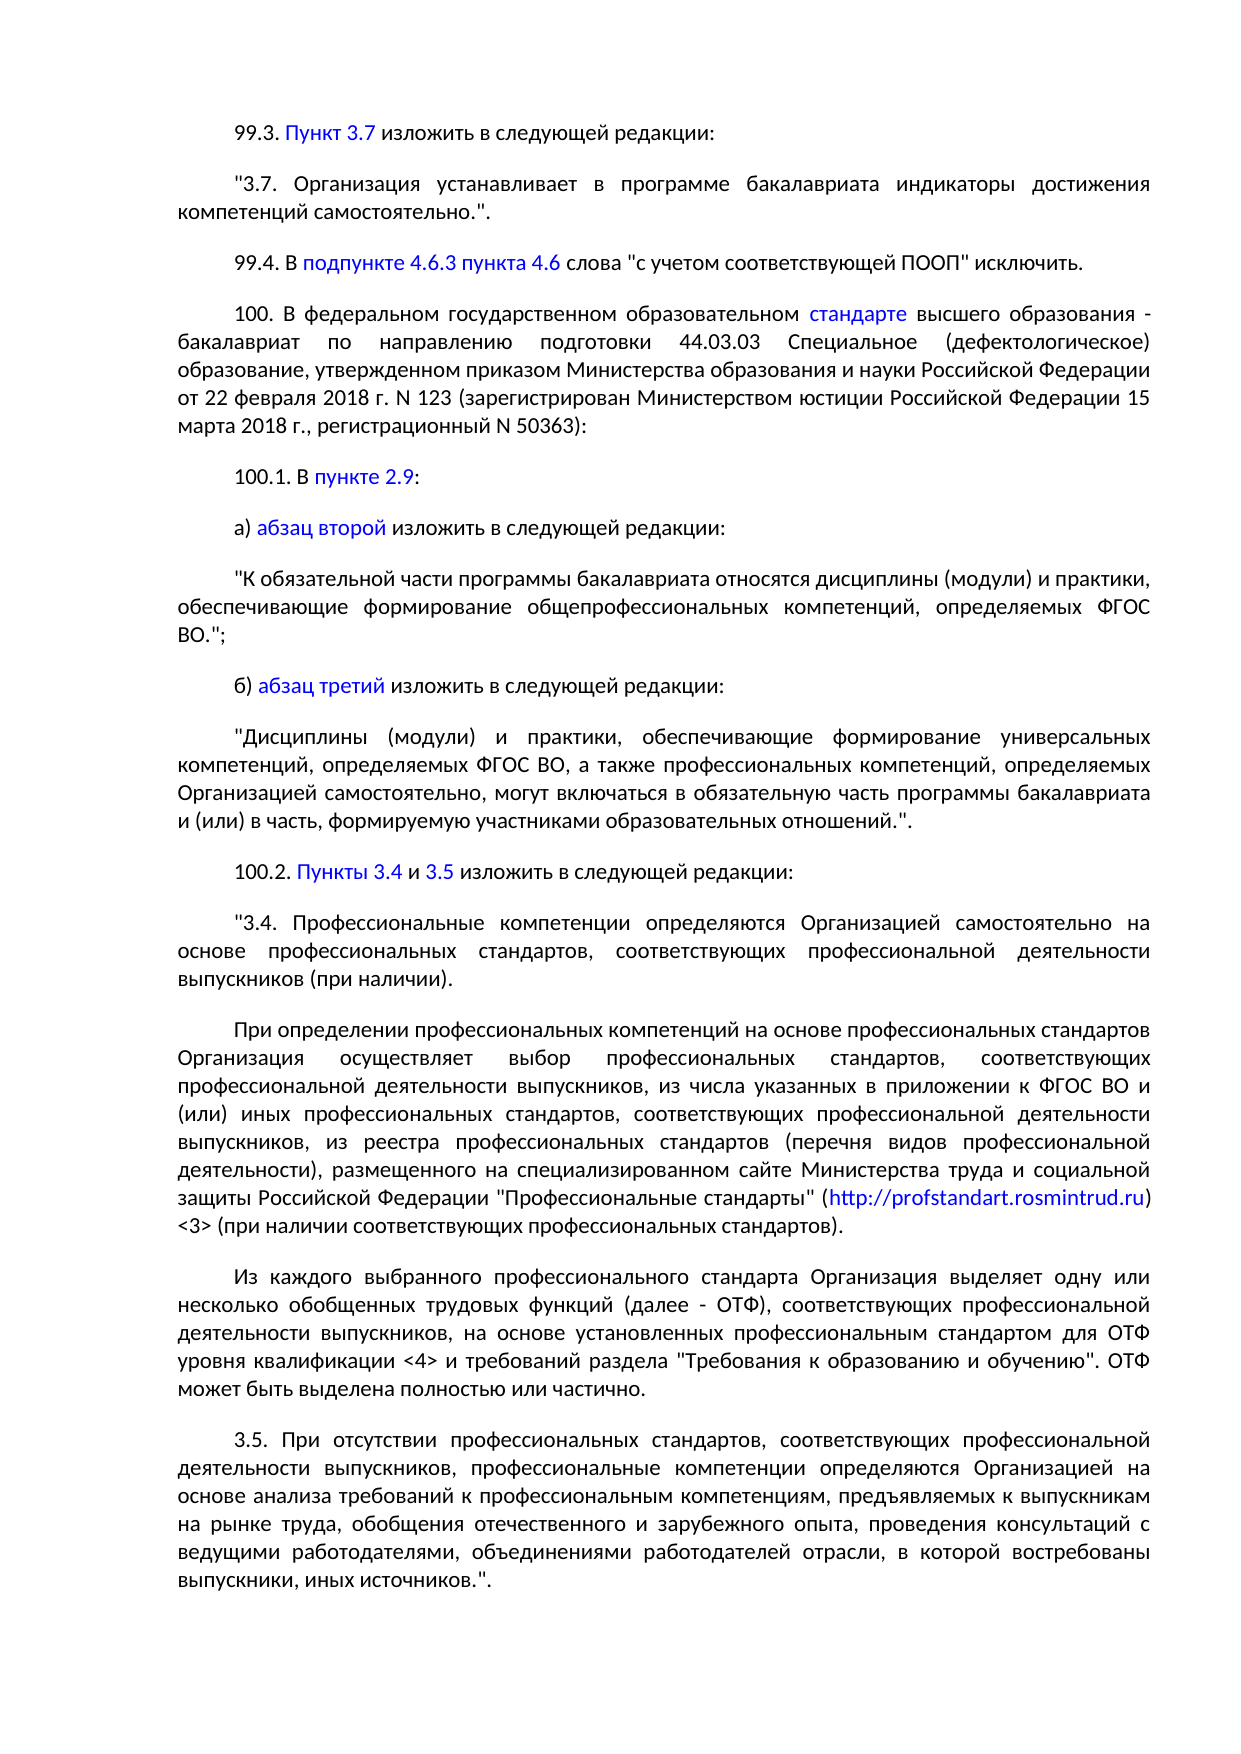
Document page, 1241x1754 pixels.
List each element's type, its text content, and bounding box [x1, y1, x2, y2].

text "3.7. Организация устанавливает в программе бакалавриата индикаторы достижения компетенций самостоятельно.". [177, 169, 1152, 225]
text "Дисциплины (модули) и практики, обеспечивающие формирование универсальных компетенций, определяемых ФГОС ВО, а также профессиональных компетенций, определяемых Организацией самостоятельно, могут включаться в обязательную часть программы бакалавриата и (или) в часть, формируемую участниками образовательных отношений.". [177, 722, 1152, 834]
text Из каждого выбранного профессионального стандарта Организация выделяет одну или несколько обобщенных трудовых функций (далее - ОТФ), соответствующих профессиональной деятельности выпускников, на основе установленных профессиональным стандартом для ОТФ уровня квалификации <4> и требований раздела "Требования к образованию и обучению". ОТФ может быть выделена полностью или частично. [177, 1262, 1152, 1402]
text 99.3. Пункт 3.7 изложить в следующей редакции: [177, 118, 1152, 146]
text 100.2. Пункты 3.4 и 3.5 изложить в следующей редакции: [177, 857, 1152, 885]
text б) абзац третий изложить в следующей редакции: [177, 671, 1152, 699]
text "3.4. Профессиональные компетенции определяются Организацией самостоятельно на основе профессиональных стандартов, соответствующих профессиональной деятельности выпускников (при наличии). [177, 908, 1152, 992]
text 100.1. В пункте 2.9: [177, 462, 1152, 490]
text При определении профессиональных компетенций на основе профессиональных стандартов Организация осуществляет выбор профессиональных стандартов, соответствующих профессиональной деятельности выпускников, из числа указанных в приложении к ФГОС ВО и (или) иных профессиональных стандартов, соответствующих профессиональной деятельности выпускников, из реестра профессиональных стандартов (перечня видов профессиональной деятельности), размещенного на специализированном сайте Министерства труда и социальной защиты Российской Федерации "Профессиональные стандарты" (http://profstandart.rosmintrud.ru) <3> (при наличии соответствующих профессиональных стандартов). [177, 1015, 1152, 1239]
text 99.4. В подпункте 4.6.3 пункта 4.6 слова "с учетом соответствующей ПООП" исключить. [177, 248, 1152, 276]
text 100. В федеральном государственном образовательном стандарте высшего образования - бакалавриат по направлению подготовки 44.03.03 Специальное (дефектологическое) образование, утвержденном приказом Министерства образования и науки Российской Федерации от 22 февраля 2018 г. N 123 (зарегистрирован Министерством юстиции Российской Федерации 15 марта 2018 г., регистрационный N 50363): [177, 299, 1152, 439]
text а) абзац второй изложить в следующей редакции: [177, 513, 1152, 541]
text "К обязательной части программы бакалавриата относятся дисциплины (модули) и практики, обеспечивающие формирование общепрофессиональных компетенций, определяемых ФГОС ВО."; [177, 564, 1152, 648]
text 3.5. При отсутствии профессиональных стандартов, соответствующих профессиональной деятельности выпускников, профессиональные компетенции определяются Организацией на основе анализа требований к профессиональным компетенциям, предъявляемых к выпускникам на рынке труда, обобщения отечественного и зарубежного опыта, проведения консультаций с ведущими работодателями, объединениями работодателей отрасли, в которой востребованы выпускники, иных источников.". [177, 1425, 1152, 1593]
